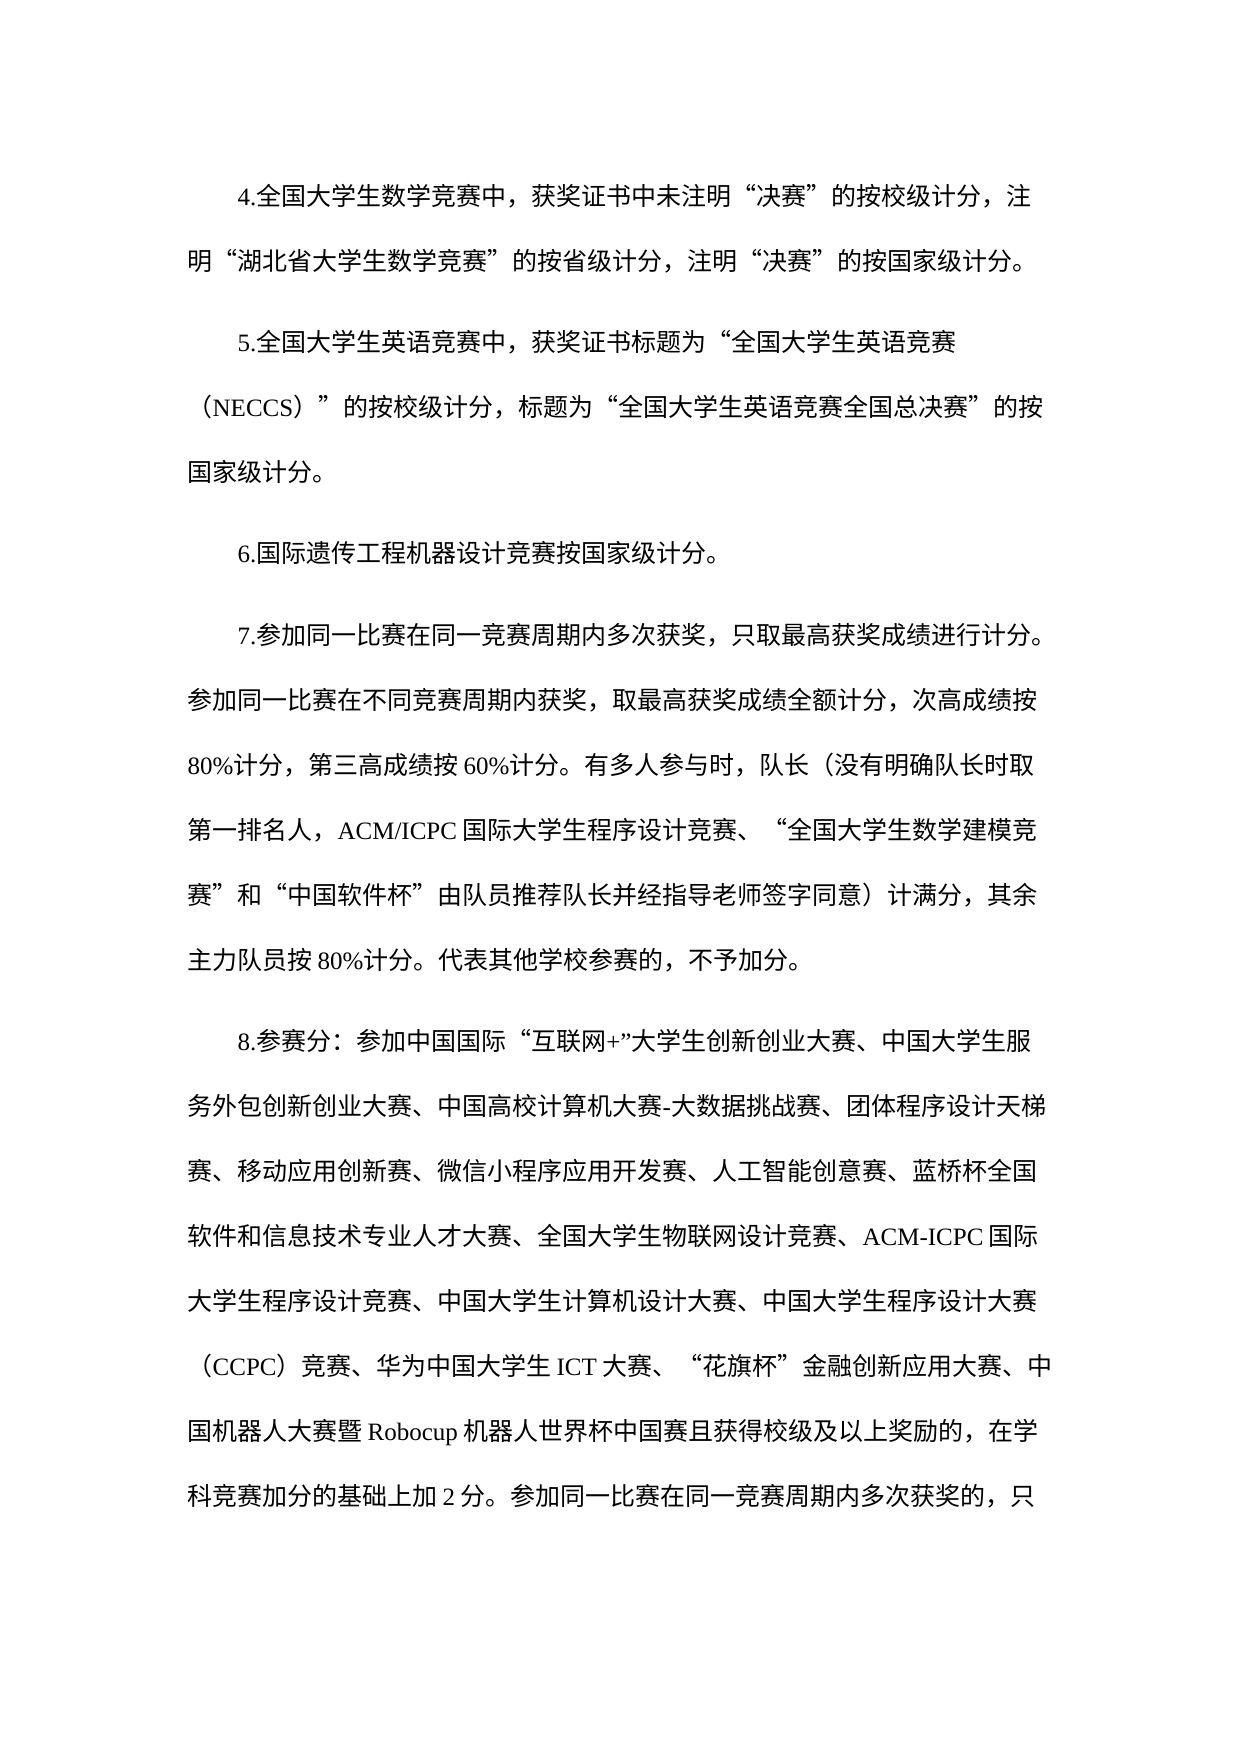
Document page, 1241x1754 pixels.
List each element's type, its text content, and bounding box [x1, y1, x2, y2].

text 4.全国大学生数学竞赛中，获奖证书中未注明“决赛”的按校级计分，注明“湖北省大学生数学竞赛”的按省级计分，注明“决赛”的按国家级计分。 [187, 162, 1053, 292]
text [187, 1007, 1053, 1527]
text 7.参加同一比赛在同一竞赛周期内多次获奖，只取最高获奖成绩进行计分。参加同一比赛在不同竞赛周期内获奖，取最高获奖成绩全额计分，次高成绩按80%计分，第三高成绩按60%计分。有多人参与时，队长（没有明确队长时取第一排名人，ACM/ICPC国际大学生程序设计竞赛、“全国大学生数学建模竞赛”和“中国软件杯”由队员推荐队长并经指导老师签字同意）计满分，其余主力队员按80%计分。代表其他学校参赛的，不予加分。 [187, 601, 1053, 991]
text 5.全国大学生英语竞赛中，获奖证书标题为“全国大学生英语竞赛（NECCS）”的按校级计分，标题为“全国大学生英语竞赛全国总决赛”的按国家级计分。 [187, 308, 1053, 503]
text 6.国际遗传工程机器设计竞赛按国家级计分。 [187, 519, 1053, 584]
